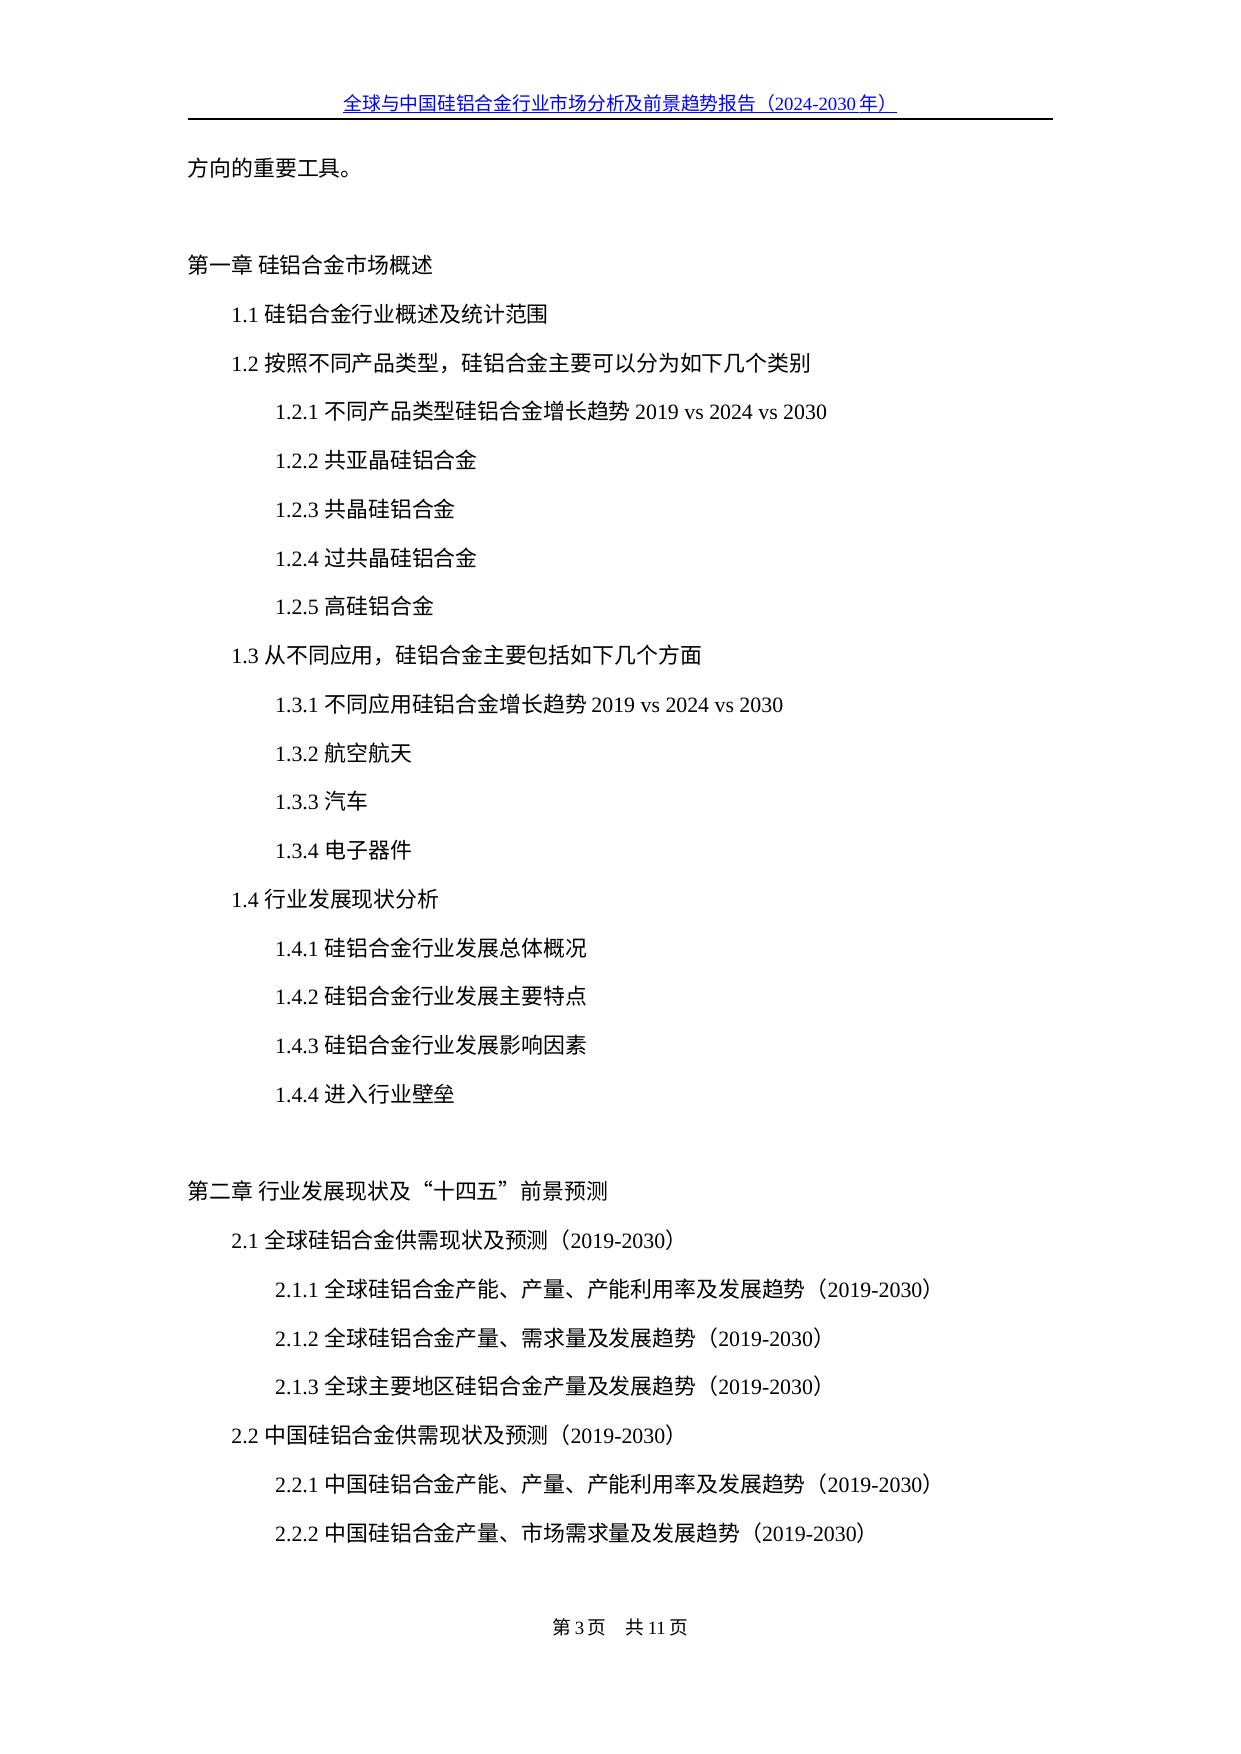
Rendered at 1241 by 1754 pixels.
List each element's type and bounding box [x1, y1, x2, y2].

text [187, 150, 1053, 1548]
